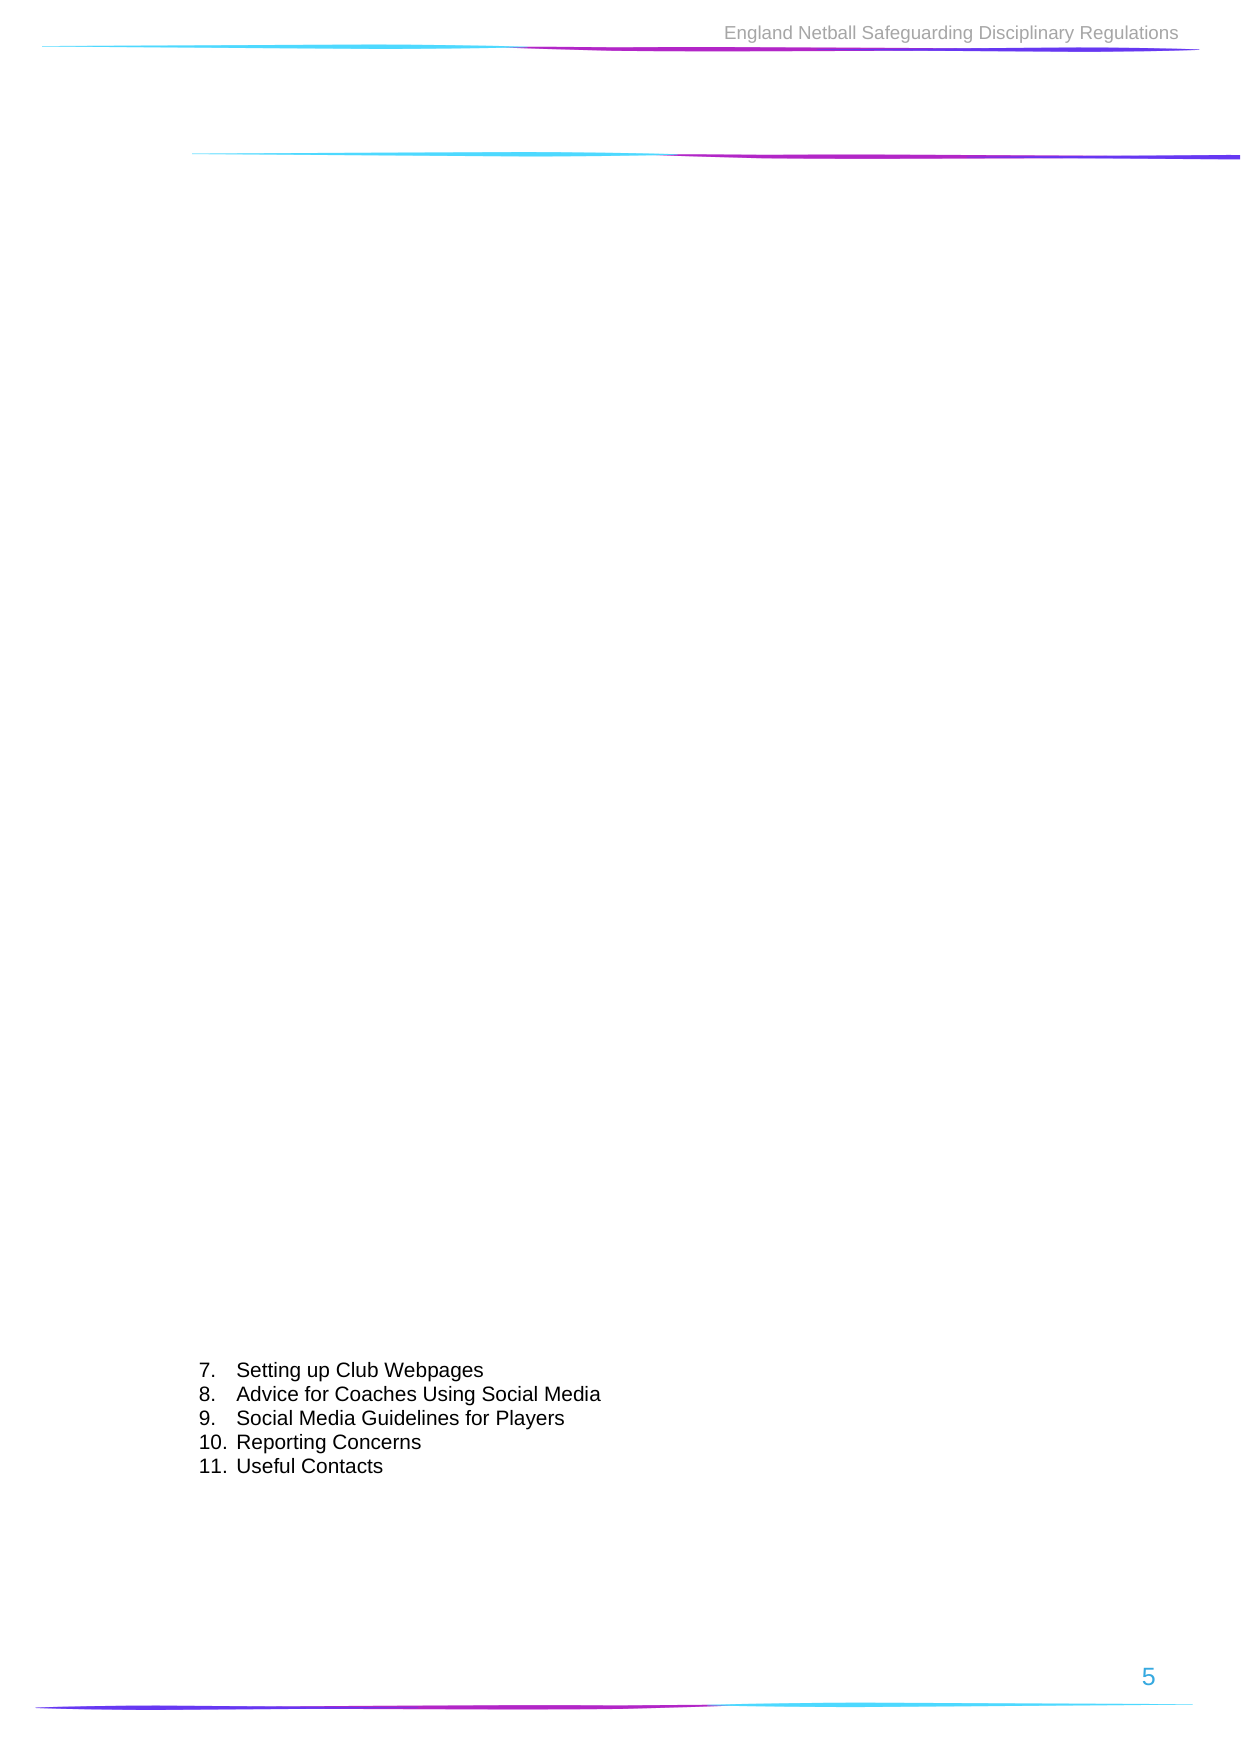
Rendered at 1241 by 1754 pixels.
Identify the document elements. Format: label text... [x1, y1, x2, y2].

picture [0, 0, 1241, 1754]
table_cell Purpose and Scope Framework Definitions Usage Good Practice Guidance Social Networks Setting up Club Webpages Advice for Coaches Using Social Media Social Media Guidelines for Players Reporting Concerns Useful Contacts [150, 1359, 816, 1662]
